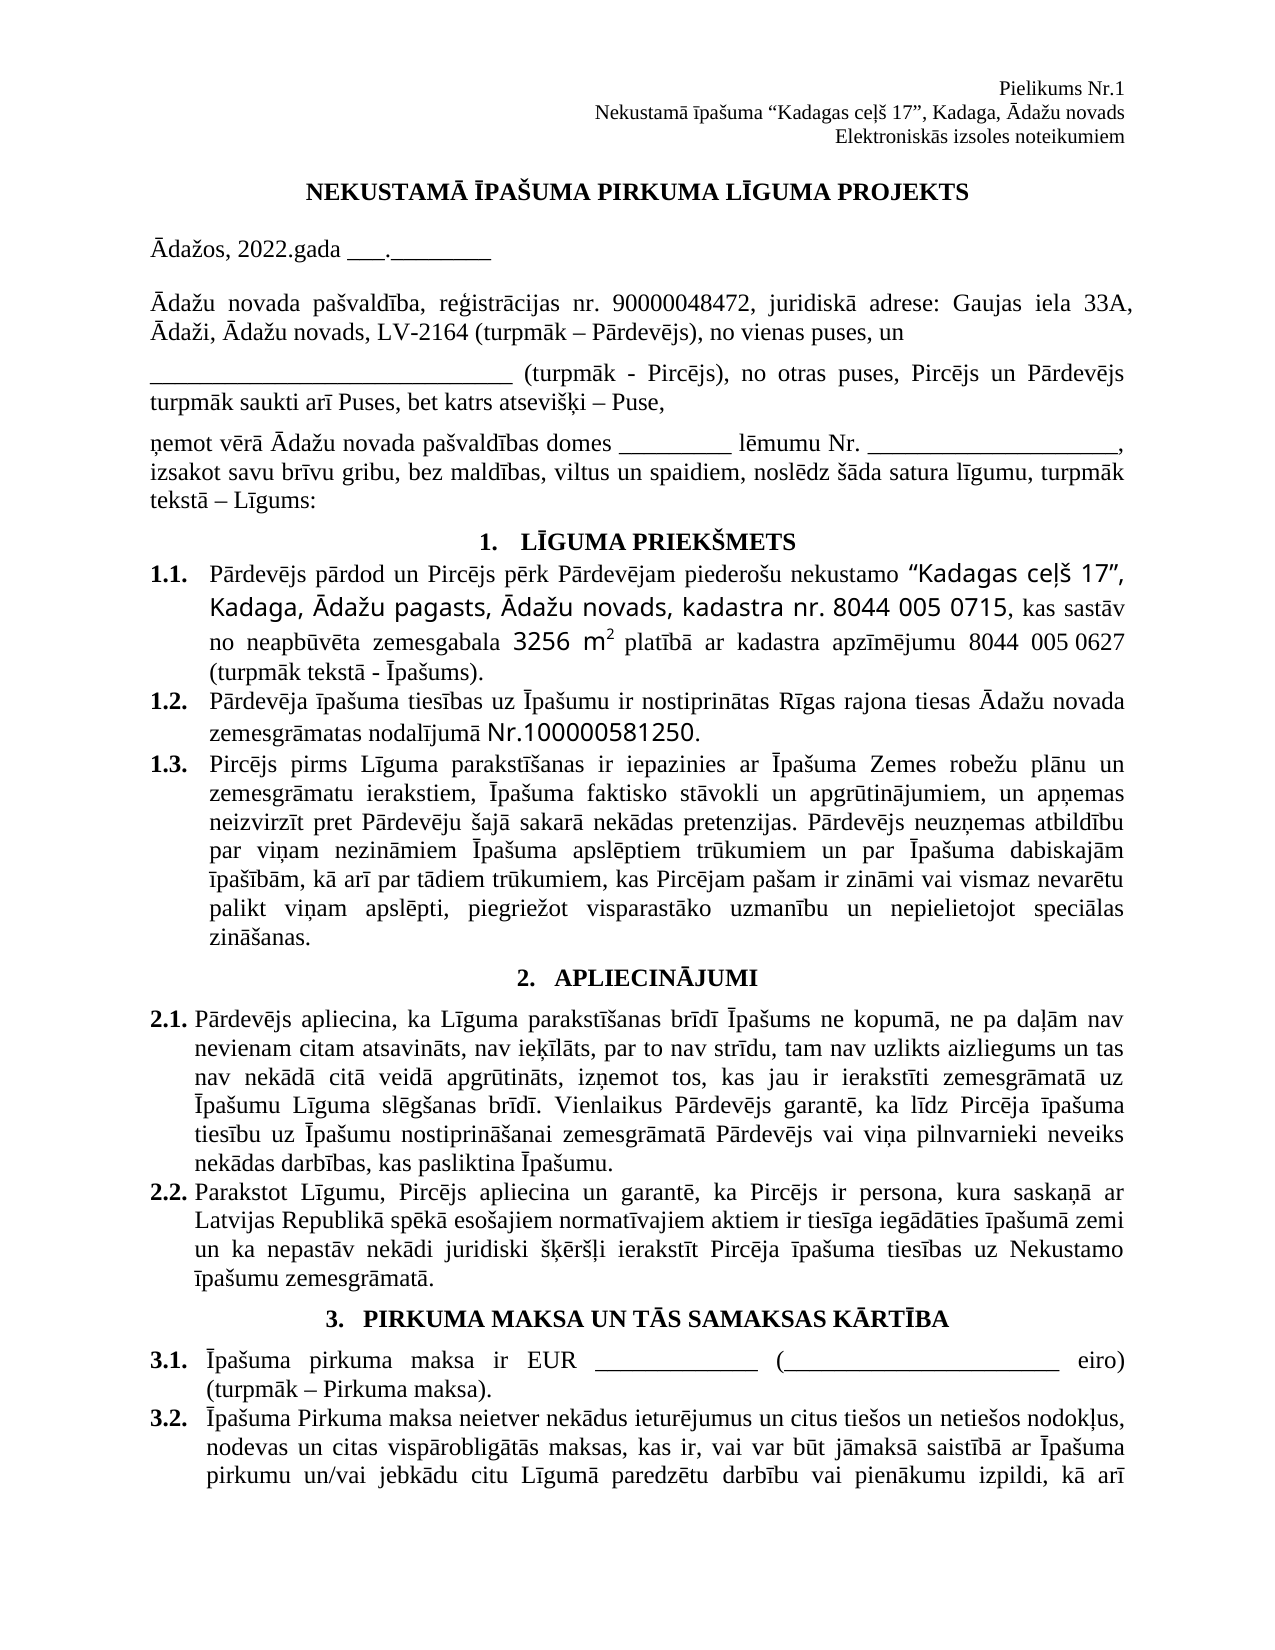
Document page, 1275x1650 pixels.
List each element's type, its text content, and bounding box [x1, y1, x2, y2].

list Īpašuma pirkuma maksa ir EUR _____________ (______________________ eiro) (turpmāk – Pirkuma maksa). [150, 1345, 1125, 1403]
list Parakstot Līgumu, Pircējs apliecina un garantē, ka Pircējs ir persona, kura saskaņā ar Latvijas Republikā spēkā esošajiem normatīvajiem aktiem ir tiesīga iegādāties īpašumā zemi un ka nepastāv nekādi juridiski šķēršļi ierakstīt Pircēja īpašuma tiesības uz Nekustamo īpašumu zemesgrāmatā. [150, 1177, 1125, 1292]
text Ādažu novada pašvaldība, reģistrācijas nr. 90000048472, juridiskā adrese: Gaujas iela 33A, Ādaži, Ādažu novads, LV-2164 (turpmāk – Pārdevējs), no vienas puses, un [150, 288, 1133, 345]
text _____________________________ (turpmāk - Pircējs), no otras puses, Pircējs un Pārdevējs turpmāk saukti arī Puses, bet katrs atsevišķi – Puse, [150, 358, 1125, 415]
list Apliecinājumi [150, 963, 1125, 992]
list Pircējs pirms Līguma parakstīšanas ir iepazinies ar Īpašuma Zemes robežu plānu un zemesgrāmatu ierakstiem, Īpašuma faktisko stāvokli un apgrūtinājumiem, un apņemas neizvirzīt pret Pārdevēju šajā sakarā nekādas pretenzijas. Pārdevējs neuzņemas atbildību par viņam nezināmiem Īpašuma apslēptiem trūkumiem un par Īpašuma dabiskajām īpašībām, kā arī par tādiem trūkumiem, kas Pircējam pašam ir zināmi vai vismaz nevarētu palikt viņam apslēpti, piegriežot visparastāko uzmanību un nepielietojot speciālas zināšanas. [150, 749, 1125, 950]
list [150, 1403, 1125, 1489]
list Pārdevēja īpašuma tiesības uz Īpašumu ir nostiprinātas Rīgas rajona tiesas Ādažu novada zemesgrāmatas nodalījumā Nr.100000581250. [150, 686, 1125, 749]
text Elektroniskās izsoles noteikumiem [150, 124, 1125, 148]
list Pārdevējs pārdod un Pircējs pērk Pārdevējam piederošu nekustamo “Kadagas ceļš 17”, Kadaga, Ādažu pagasts, Ādažu novads, kadastra nr. 8044 005 0715, kas sastāv no neapbūvēta zemesgabala 3256 m2 platībā ar kadastra apzīmējumu 8044 005 0627 (turpmāk tekstā - Īpašums). [150, 555, 1125, 686]
text ņemot vērā Ādažu novada pašvaldības domes _________ lēmumu Nr. ____________________, izsakot savu brīvu gribu, bez maldības, viltus un spaidiem, noslēdz šāda satura , turpmāk tekstā – : [150, 428, 1125, 514]
list Pārdevējs apliecina, ka Līguma parakstīšanas brīdī Īpašums ne kopumā, ne pa daļām nav nevienam citam atsavināts, nav ieķīlāts, par to nav strīdu, tam nav uzlikts aizliegums un tas nav nekādā citā veidā apgrūtināts, izņemot tos, kas jau ir ierakstīti zemesgrāmatā uz Īpašumu Līguma slēgšanas brīdī. Vienlaikus Pārdevējs garantē, ka līdz Pircēja īpašuma tiesību uz Īpašumu nostiprināšanai zemesgrāmatā Pārdevējs vai viņa pilnvarnieki neveiks nekādas darbības, kas pasliktina Īpašumu. [150, 1004, 1125, 1177]
text Ādažos, 2022.gada ___.________ [150, 234, 1125, 263]
title NEKUSTAMĀ ĪPAŠUMA PIRKUMA LĪGUMA PROJEKTS [150, 177, 1125, 205]
text Nekustamā īpašuma “Kadagas ceļš 17”, Kadaga, Ādažu novads [150, 100, 1125, 124]
list LĪGUMA PRIEKŠMETS [150, 527, 1125, 555]
text Pielikums Nr.1 [150, 76, 1125, 100]
list PIRKUMA MAKSA UN TĀS SAMAKSAS KĀRTĪBA [150, 1304, 1125, 1333]
